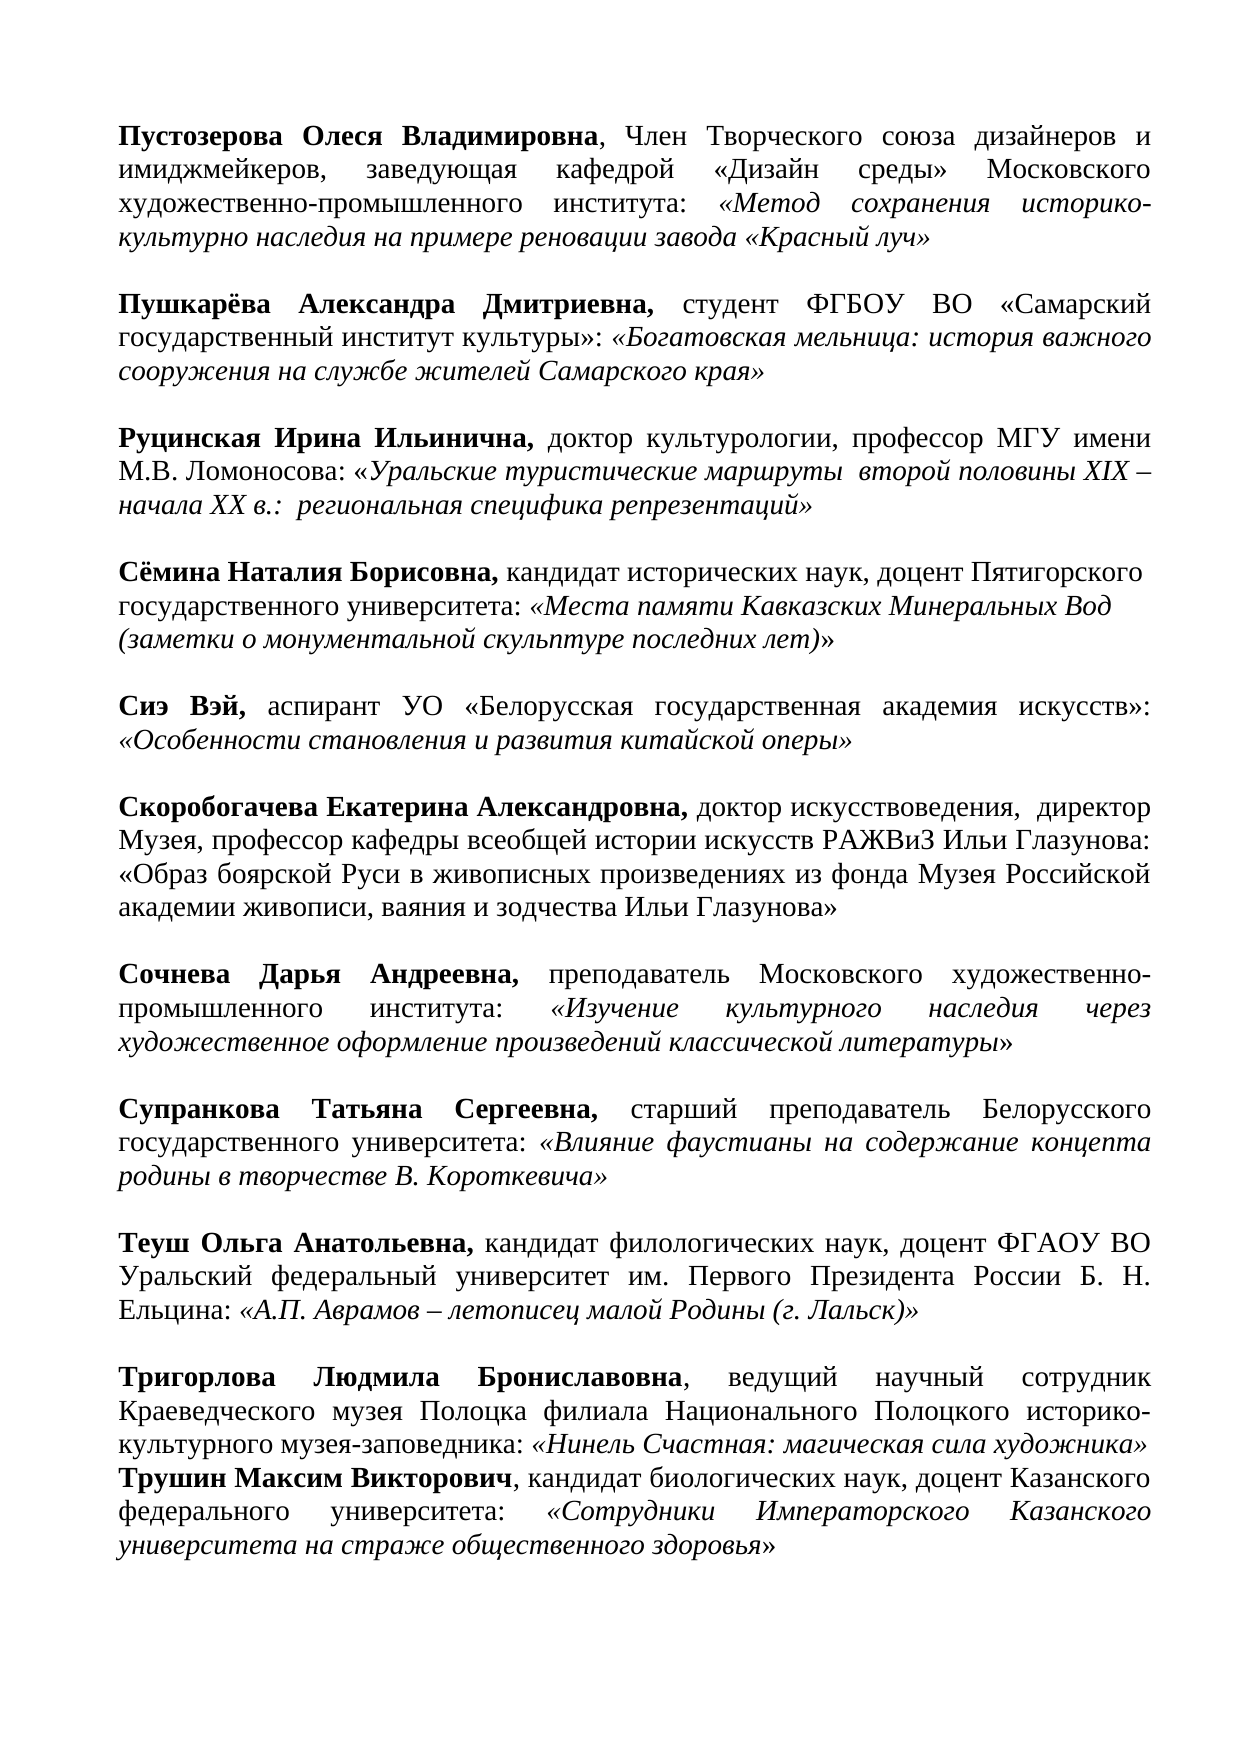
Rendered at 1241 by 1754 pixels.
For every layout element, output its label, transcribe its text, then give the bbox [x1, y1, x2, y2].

text Трушин Максим Викторович, кандидат биологических наук, доцент Казанского федерального университета: «Сотрудники Императорского Казанского университета на страже общественного здоровья» [118, 1460, 1152, 1560]
text Сиэ Вэй, аспирант УО «Белорусская государственная академия искусств»: «Особенности становления и развития китайской оперы» [118, 688, 1152, 755]
text Тригорлова Людмила Брониславовна, ведущий научный сотрудник Краеведческого музея Полоцка филиала Национального Полоцкого историко-культурного музея-заповедника: «Нинель Счастная: магическая сила художника» [118, 1359, 1152, 1460]
text Скоробогачева Екатерина Александровна, доктор искусствоведения, директор Музея, профессор кафедры всеобщей истории искусств РАЖВиЗ Ильи Глазунова: «Образ боярской Руси в живописных произведениях из фонда Музея Российской академии живописи, ваяния и зодчества Ильи Глазунова» [118, 789, 1152, 923]
text Супранкова Татьяна Сергеевна, старший преподаватель Белорусского государственного университета: «Влияние фаустианы на содержание концепта родины в творчестве В. Короткевича» [118, 1091, 1152, 1191]
text Пушкарёва Александра Дмитриевна, студент ФГБОУ ВО «Самарский государственный институт культуры»: «Богатовская мельница: история важного сооружения на службе жителей Самарского края» [118, 286, 1152, 386]
text Сёмина Наталия Борисовна, кандидат исторических наук, доцент Пятигорского государственного университета: «Места памяти Кавказских Минеральных Вод (заметки о монументальной скульптуре последних лет)» [118, 554, 1152, 655]
text Сочнева Дарья Андреевна, преподаватель Московского художественно-промышленного института: «Изучение культурного наследия через художественное оформление произведений классической литературы» [118, 957, 1152, 1057]
text Пустозерова Олеся Владимировна, Член Творческого союза дизайнеров и имиджмейкеров, заведующая кафедрой «Дизайн среды» Московского художественно-промышленного института: «Метод сохранения историко-культурно наследия на примере реновации завода «Красный луч» [118, 118, 1152, 252]
text Теуш Ольга Анатольевна, кандидат филологических наук, доцент ФГАОУ ВО Уральский федеральный университет им. Первого Президента России Б. Н. Ельцина: «А.П. Аврамов ‒ летописец малой Родины (г. Лальск)» [118, 1225, 1152, 1326]
text Руцинская Ирина Ильинична, доктор культурологии, профессор МГУ имени М.В. Ломоносова: «Уральские туристические маршруты второй половины XIX – начала ХХ в.: региональная специфика репрезентаций» [118, 420, 1152, 521]
